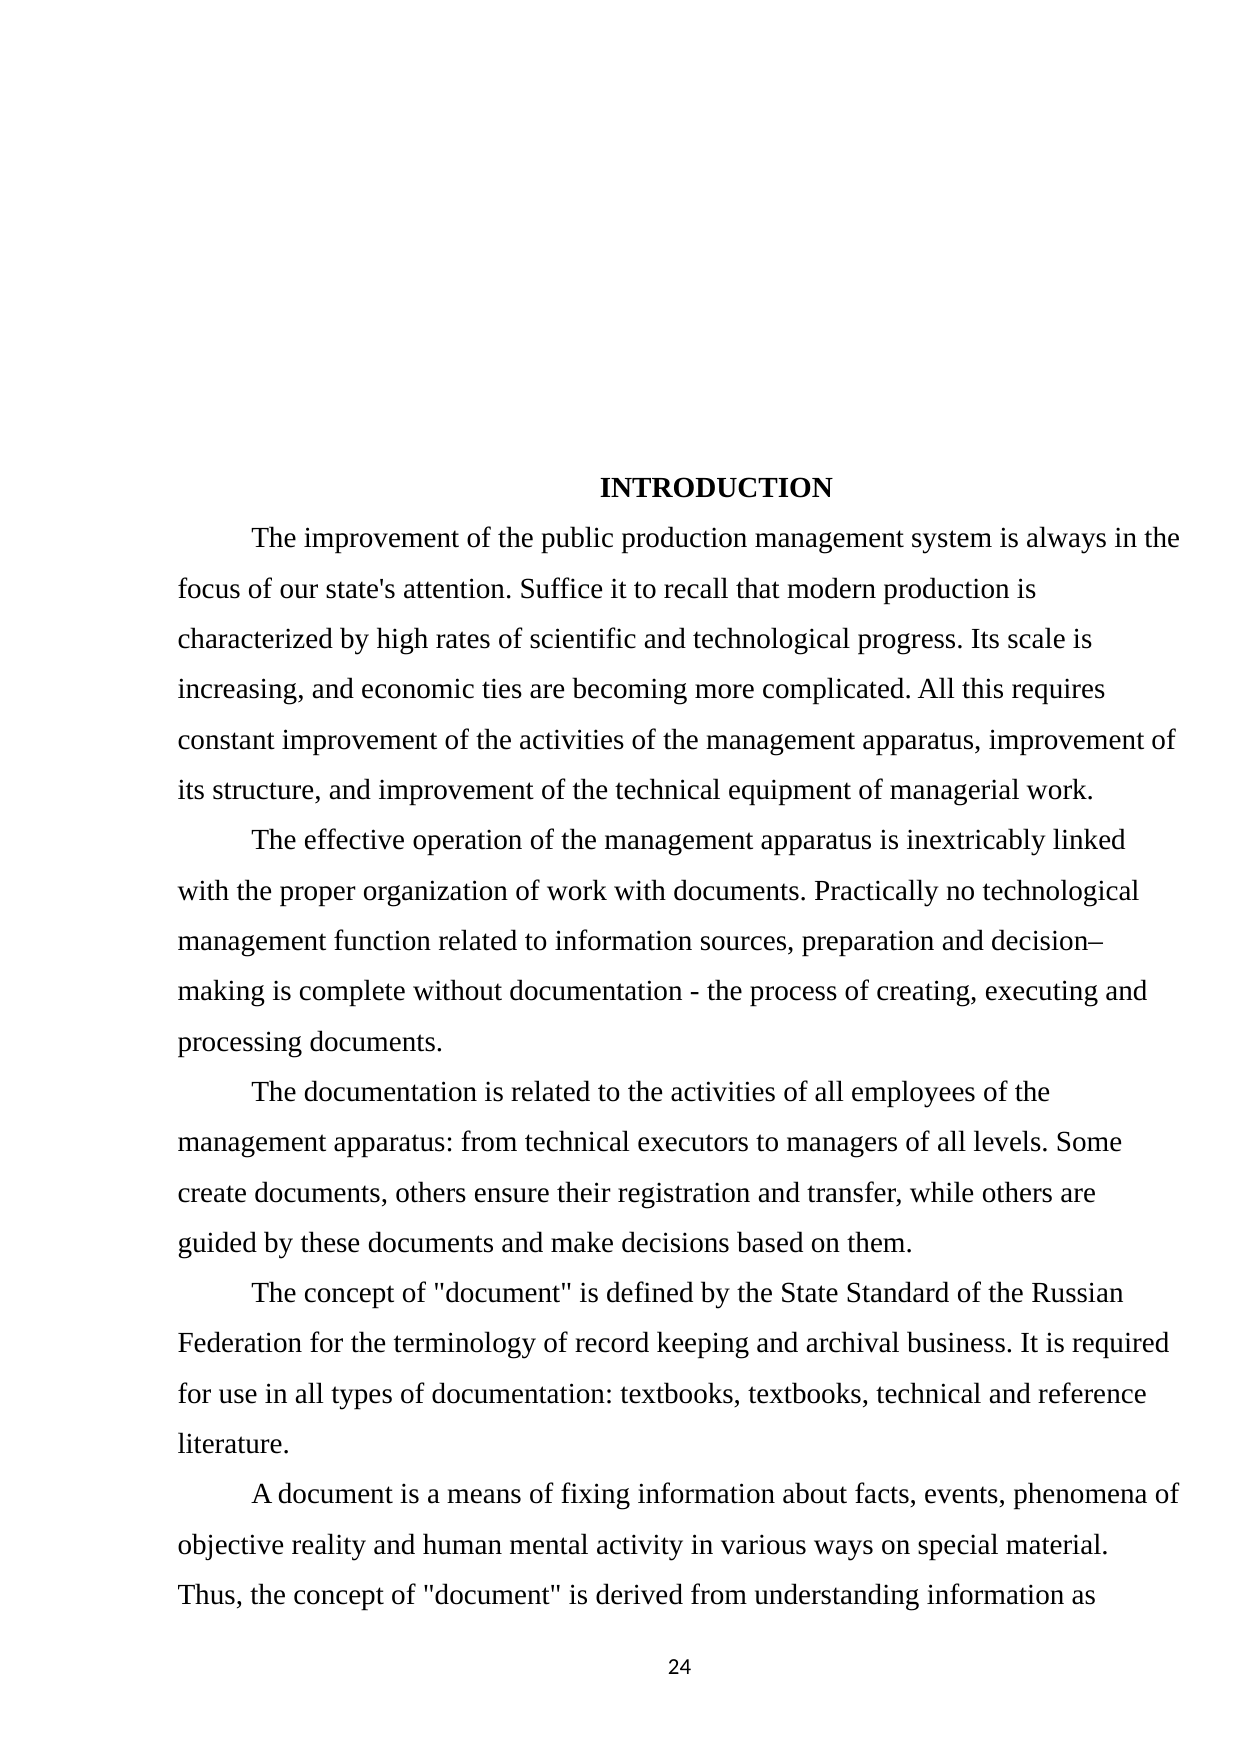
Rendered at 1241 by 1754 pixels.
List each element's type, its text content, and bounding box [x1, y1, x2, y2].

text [177, 1477, 1181, 1611]
text The documentation is related to the activities of all employees of the management apparatus: from technical executors to managers of all levels. Some create documents, others ensure their registration and transfer, while others are guided by these documents and make decisions based on them. [177, 1074, 1181, 1258]
text INTRODUCTION [177, 470, 1181, 504]
text The improvement of the public production management system is always in the focus of our state's attention. Suffice it to recall that modern production is characterized by high rates of scientific and technological progress. Its scale is increasing, and economic ties are becoming more complicated. All this requires constant improvement of the activities of the management apparatus, improvement of its structure, and improvement of the technical equipment of managerial work. [177, 521, 1181, 806]
text The concept of "document" is defined by the State Standard of the Russian Federation for the terminology of record keeping and archival business. It is required for use in all types of documentation: textbooks, textbooks, technical and reference literature. [177, 1275, 1181, 1460]
text The effective operation of the management apparatus is inextricably linked with the proper organization of work with documents. Practically no technological management function related to information sources, preparation and decision–making is complete without documentation - the process of creating, executing and processing documents. [177, 822, 1181, 1057]
